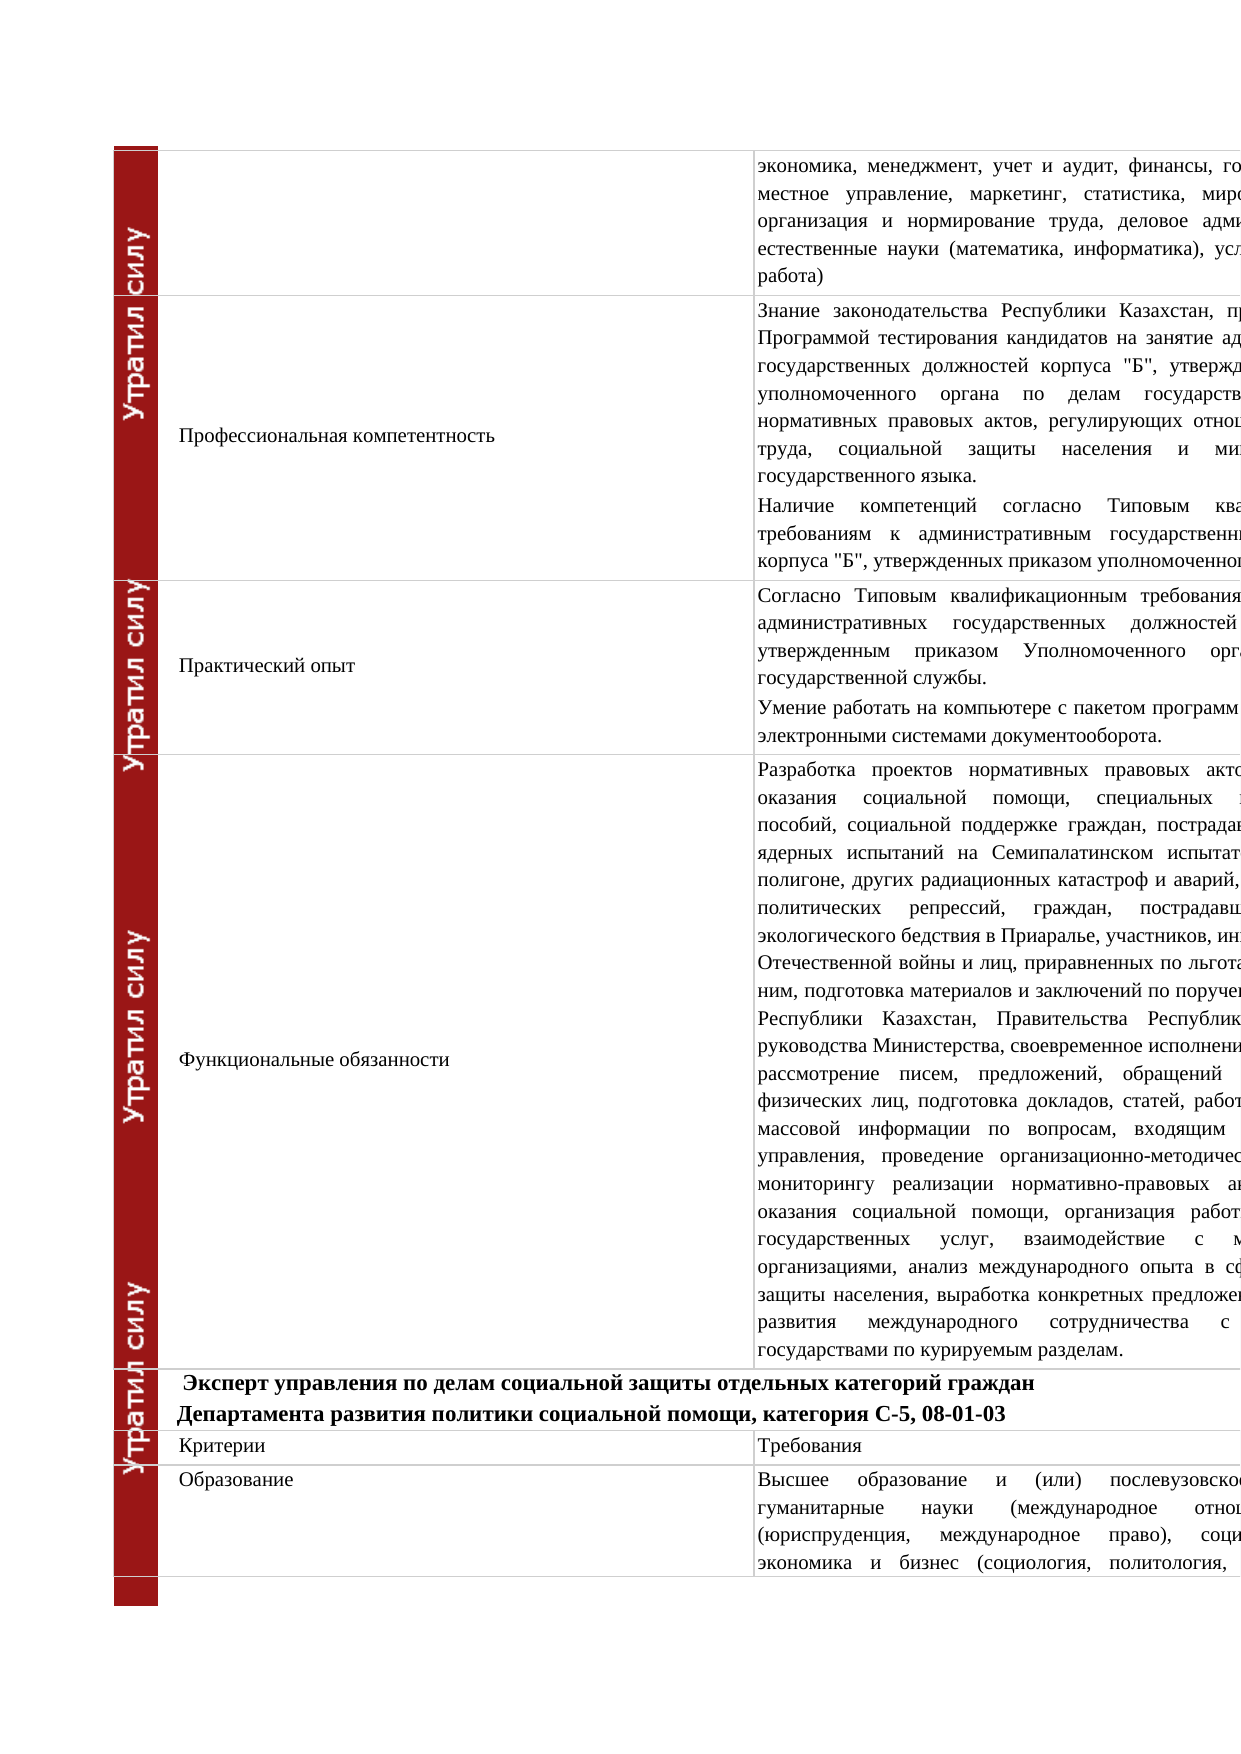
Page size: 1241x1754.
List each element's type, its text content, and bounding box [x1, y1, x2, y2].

table_cell Согласно Типовым квалификационным требованиям к категориям административных государственных должностей корпуса "Б", утвержденным приказом Уполномоченного органа по делам государственной службы. Умение работать на компьютере с пакетом программ Microsoft Office, электронными системами документооборота. [755, 581, 1240, 754]
picture [114, 1426, 158, 1430]
picture [114, 1577, 158, 1606]
table_cell Практический опыт [114, 581, 753, 754]
text Эксперт управления по делам социальной защиты отдельных категорий граждан Департамента развития политики социальной помощи, категория С-5, 08-01-03 [112, 1369, 1128, 1426]
table_header Требования [755, 1431, 1240, 1464]
table_cell Профессиональная компетентность [114, 296, 753, 580]
table_cell Функциональные обязанности [114, 755, 753, 1368]
table_cell Образование [114, 151, 753, 295]
table_header Критерии [114, 1431, 753, 1464]
picture [114, 146, 158, 150]
table_cell Разработка проектов нормативных правовых актов по вопросам оказания социальной помощи, специальных государственных пособий, социальной поддержке граждан, пострадавших вследствие ядерных испытаний на Семипалатинском испытательном ядерном полигоне, других радиационных катастроф и аварий, жертв массовых политических репрессий, граждан, пострадавших вследствие экологического бедствия в Приаралье, участников, инвалидов Великой Отечественной войны и лиц, приравненных по льготам и гарантиям к ним, подготовка материалов и заключений по поручениям Президента Республики Казахстан, Правительства Республики Казахстан и руководства Министерства, своевременное исполнение и качественное рассмотрение писем, предложений, обращений юридических и физических лиц, подготовка докладов, статей, работа со средствами массовой информации по вопросам, входящим в компетенцию управления, проведение организационно-методической работы по мониторингу реализации нормативно-правовых актов в области оказания социальной помощи, организация работы по оказанию государственных услуг, взаимодействие с международными организациями, анализ международного опыта в сфере социальной защиты населения, выработка конкретных предложений по вопросам развития международного сотрудничества с иностранными государствами по курируемым разделам. [755, 755, 1240, 1368]
table_cell Образование [114, 1466, 753, 1576]
table_cell Знание законодательства Республики Казахстан, предусмотренного Программой тестирования кандидатов на занятие административных государственных должностей корпуса "Б", утвержденной приказом уполномоченного органа по делам государственной службы, нормативных правовых актов, регулирующих отношения в области труда, социальной защиты населения и миграции, знание государственного языка. Наличие компетенций согласно Типовым квалификационным требованиям к административным государственным должностям корпуса "Б", утвержденных приказом уполномоченного органа. [755, 296, 1240, 580]
